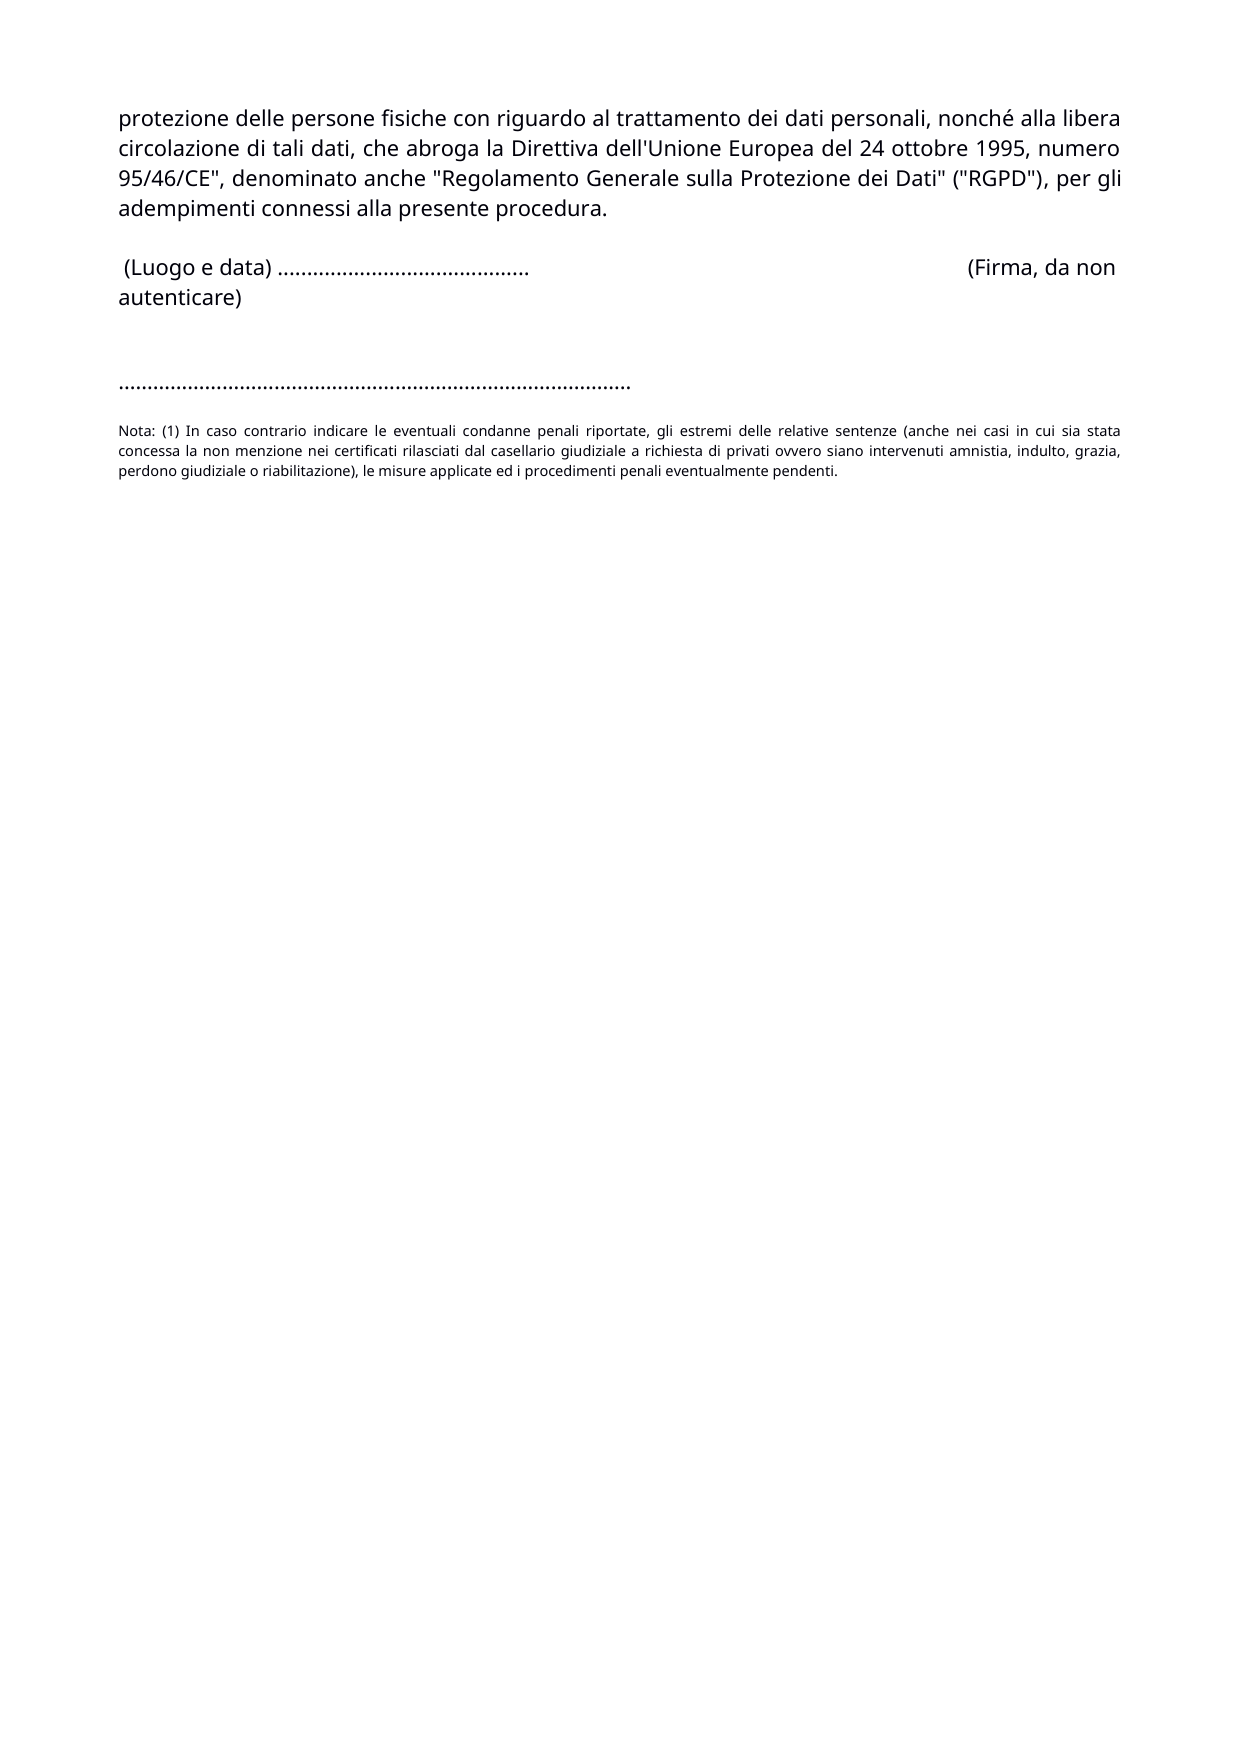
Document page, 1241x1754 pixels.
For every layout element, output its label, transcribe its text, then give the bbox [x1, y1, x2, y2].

text Nota: (1) In caso contrario indicare le eventuali condanne penali riportate, gli estremi delle relative sentenze (anche nei casi in cui sia stata concessa la non menzione nei certificati rilasciati dal casellario giudiziale a richiesta di privati ovvero siano intervenuti amnistia, indulto, grazia, perdono giudiziale o riabilitazione), le misure applicate ed i procedimenti penali eventualmente pendenti. [118, 421, 1122, 480]
text …………………………………………………………………………….. [118, 337, 1122, 396]
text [118, 103, 1122, 223]
text (Luogo e data) ........................................... (Firma, da non autenticare) [118, 252, 1122, 312]
